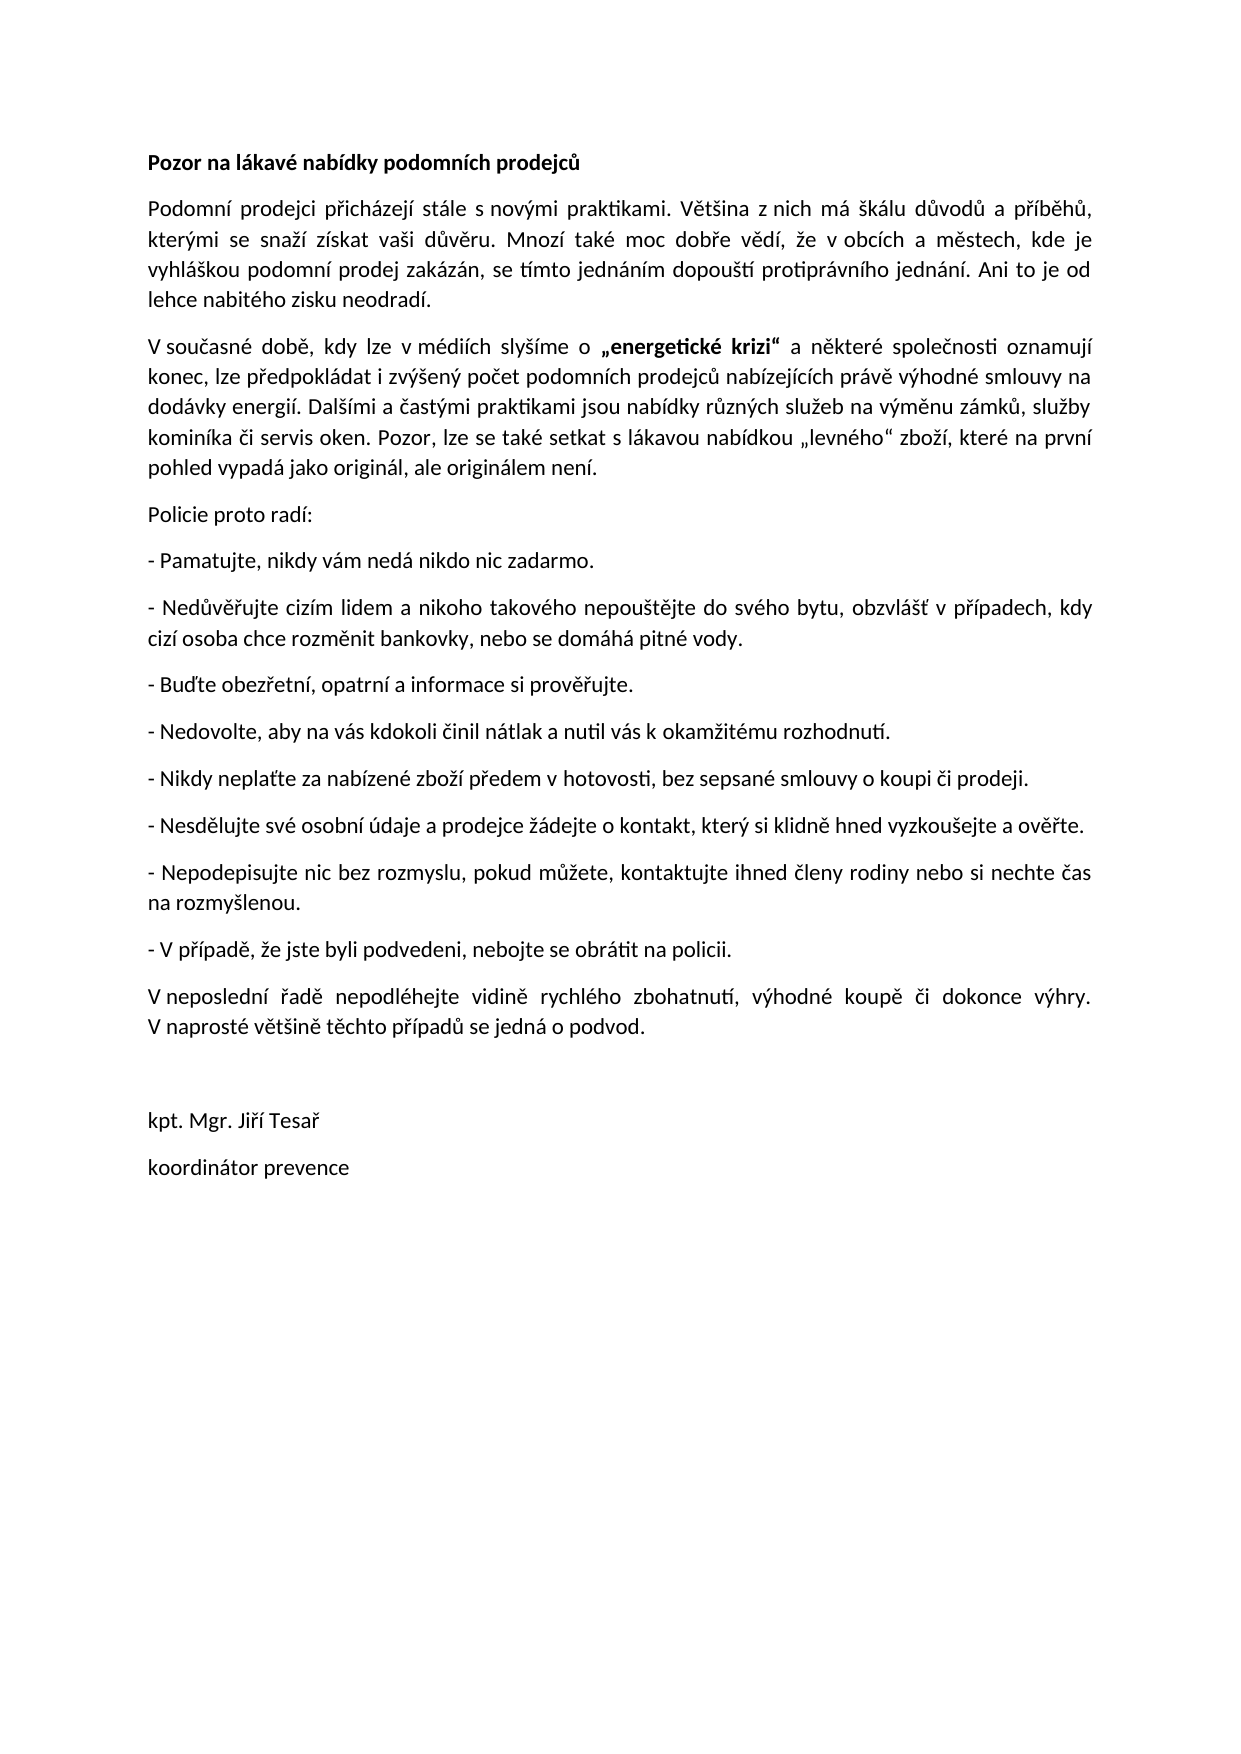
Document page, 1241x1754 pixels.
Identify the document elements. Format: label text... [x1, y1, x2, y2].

text - Buďte obezřetní, opatrní a informace si prověřujte. [148, 671, 1093, 698]
text Podomní prodejci přicházejí stále s novými praktikami. Většina z nich má škálu důvodů a příběhů, kterými se snaží získat vaši důvěru. Mnozí také moc dobře vědí, že v obcích a městech, kde je vyhláškou podomní prodej zakázán, se tímto jednáním dopouští protiprávního jednání. Ani to je od lehce nabitého zisku neodradí. [148, 194, 1093, 313]
text V neposlední řadě nepodléhejte vidině rychlého zbohatnutí, výhodné koupě či dokonce výhry. V naprosté většině těchto případů se jedná o podvod. [148, 982, 1093, 1040]
text - Nesdělujte své osobní údaje a prodejce žádejte o kontakt, který si klidně hned vyzkoušejte a ověřte. [148, 811, 1093, 839]
text - Nikdy neplaťte za nabízené zboží předem v hotovosti, bez sepsané smlouvy o koupi či prodeji. [148, 764, 1093, 792]
text koordinátor prevence [148, 1153, 1093, 1181]
text kpt. Mgr. Jiří Tesař [148, 1106, 1093, 1134]
text - Nepodepisujte nic bez rozmyslu, pokud můžete, kontaktujte ihned členy rodiny nebo si nechte čas na rozmyšlenou. [148, 858, 1093, 916]
text Policie proto radí: [148, 500, 1093, 528]
text V současné době, kdy lze v médiích slyšíme o „energetické krizi“ a některé společnosti oznamují konec, lze předpokládat i zvýšený počet podomních prodejců nabízejících právě výhodné smlouvy na dodávky energií. Dalšími a častými praktikami jsou nabídky různých služeb na výměnu zámků, služby kominíka či servis oken. Pozor, lze se také setkat s lákavou nabídkou „levného“ zboží, které na první pohled vypadá jako originál, ale originálem není. [148, 332, 1093, 481]
text - Nedovolte, aby na vás kdokoli činil nátlak a nutil vás k okamžitému rozhodnutí. [148, 717, 1093, 745]
text Pozor na lákavé nabídky podomních prodejců [148, 148, 1093, 176]
text - Pamatujte, nikdy vám nedá nikdo nic zadarmo. [148, 547, 1093, 574]
text - V případě, že jste byli podvedeni, nebojte se obrátit na policii. [148, 935, 1093, 963]
text - Nedůvěřujte cizím lidem a nikoho takového nepouštějte do svého bytu, obzvlášť v případech, kdy cizí osoba chce rozměnit bankovky, nebo se domáhá pitné vody. [148, 593, 1093, 652]
